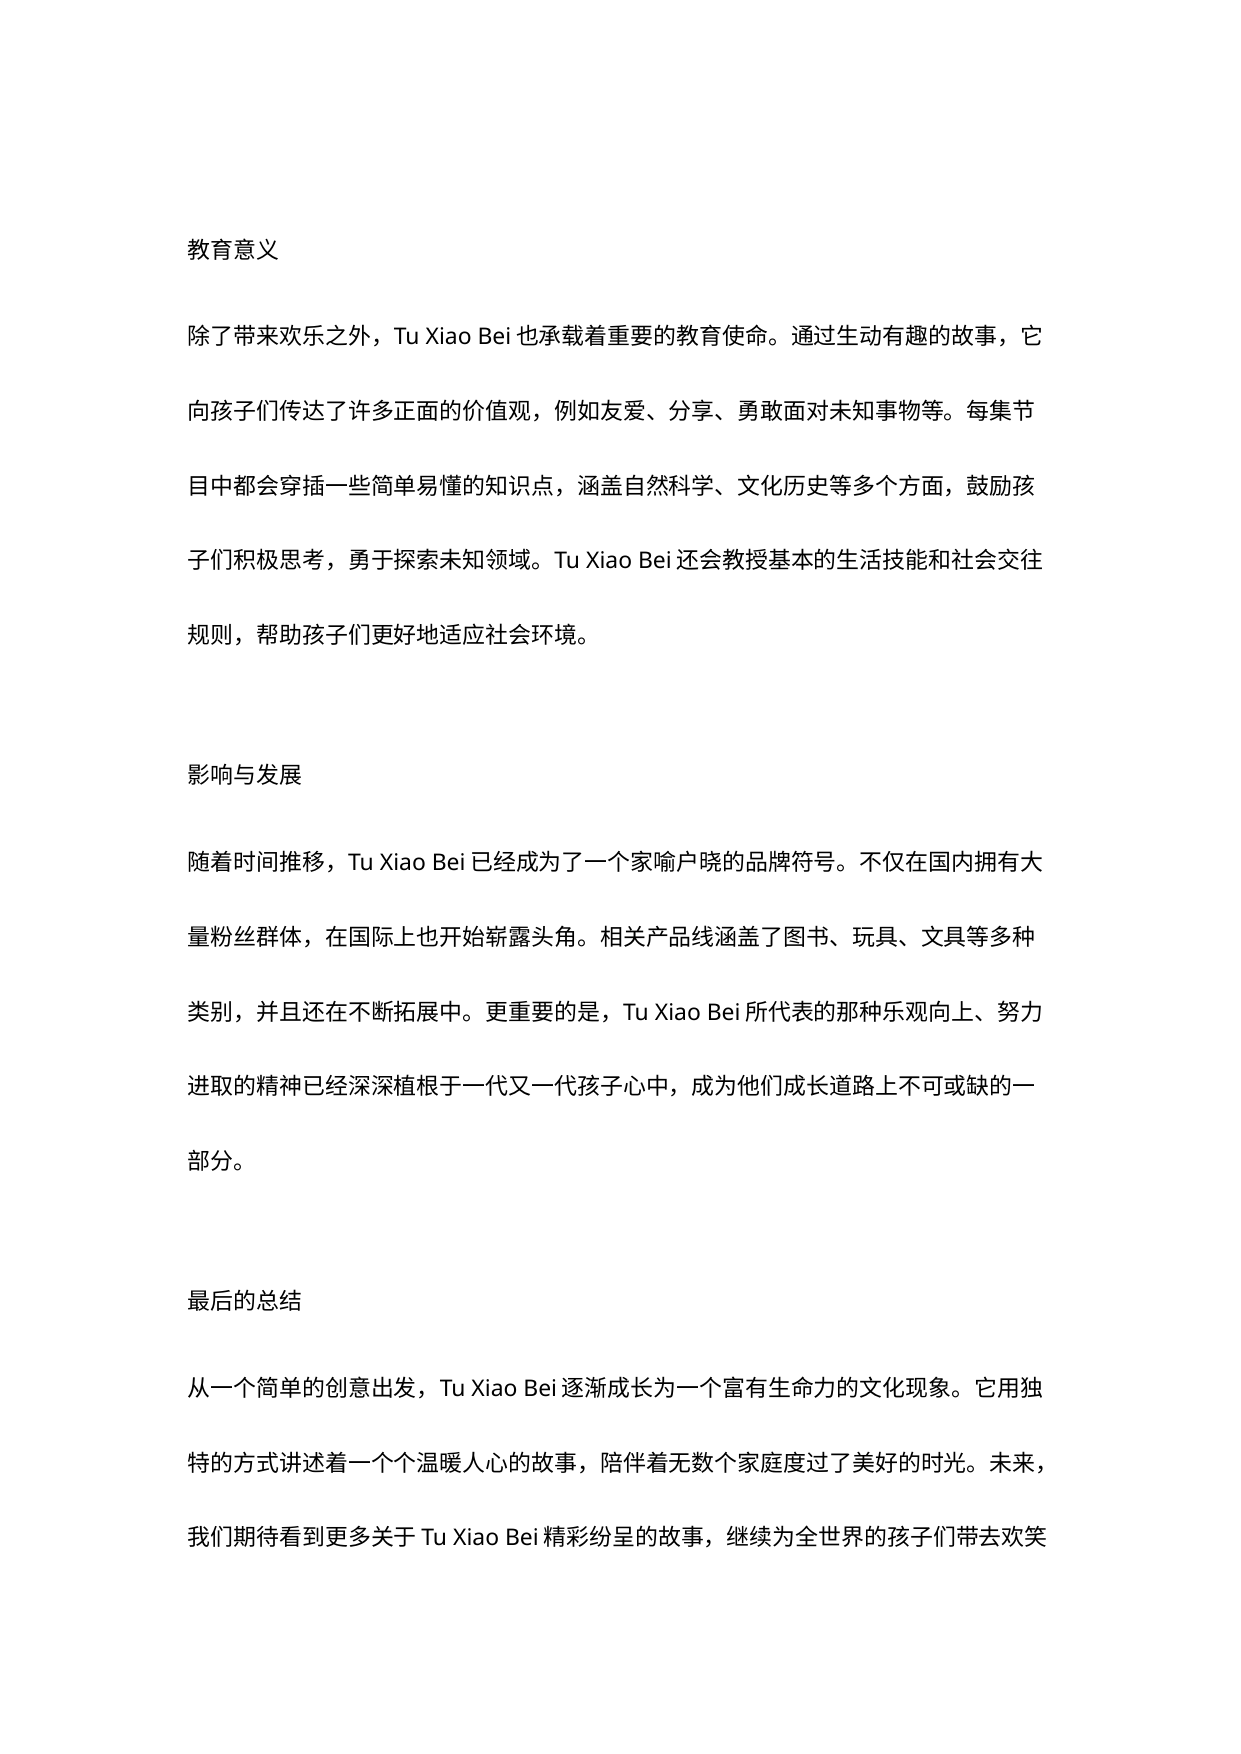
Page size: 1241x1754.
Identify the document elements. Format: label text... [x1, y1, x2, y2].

text 影响与发展 [187, 742, 1053, 807]
text 教育意义 [187, 216, 1053, 281]
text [187, 1354, 1053, 1568]
text 最后的总结 [187, 1267, 1053, 1332]
text 除了带来欢乐之外，Tu Xiao Bei也承载着重要的教育使命。通过生动有趣的故事，它向孩子们传达了许多正面的价值观，例如友爱、分享、勇敢面对未知事物等。每集节目中都会穿插一些简单易懂的知识点，涵盖自然科学、文化历史等多个方面，鼓励孩子们积极思考，勇于探索未知领域。Tu Xiao Bei还会教授基本的生活技能和社会交往规则，帮助孩子们更好地适应社会环境。 [187, 302, 1053, 666]
text 随着时间推移，Tu Xiao Bei已经成为了一个家喻户晓的品牌符号。不仅在国内拥有大量粉丝群体，在国际上也开始崭露头角。相关产品线涵盖了图书、玩具、文具等多种类别，并且还在不断拓展中。更重要的是，Tu Xiao Bei所代表的那种乐观向上、努力进取的精神已经深深植根于一代又一代孩子心中，成为他们成长道路上不可或缺的一部分。 [187, 828, 1053, 1192]
